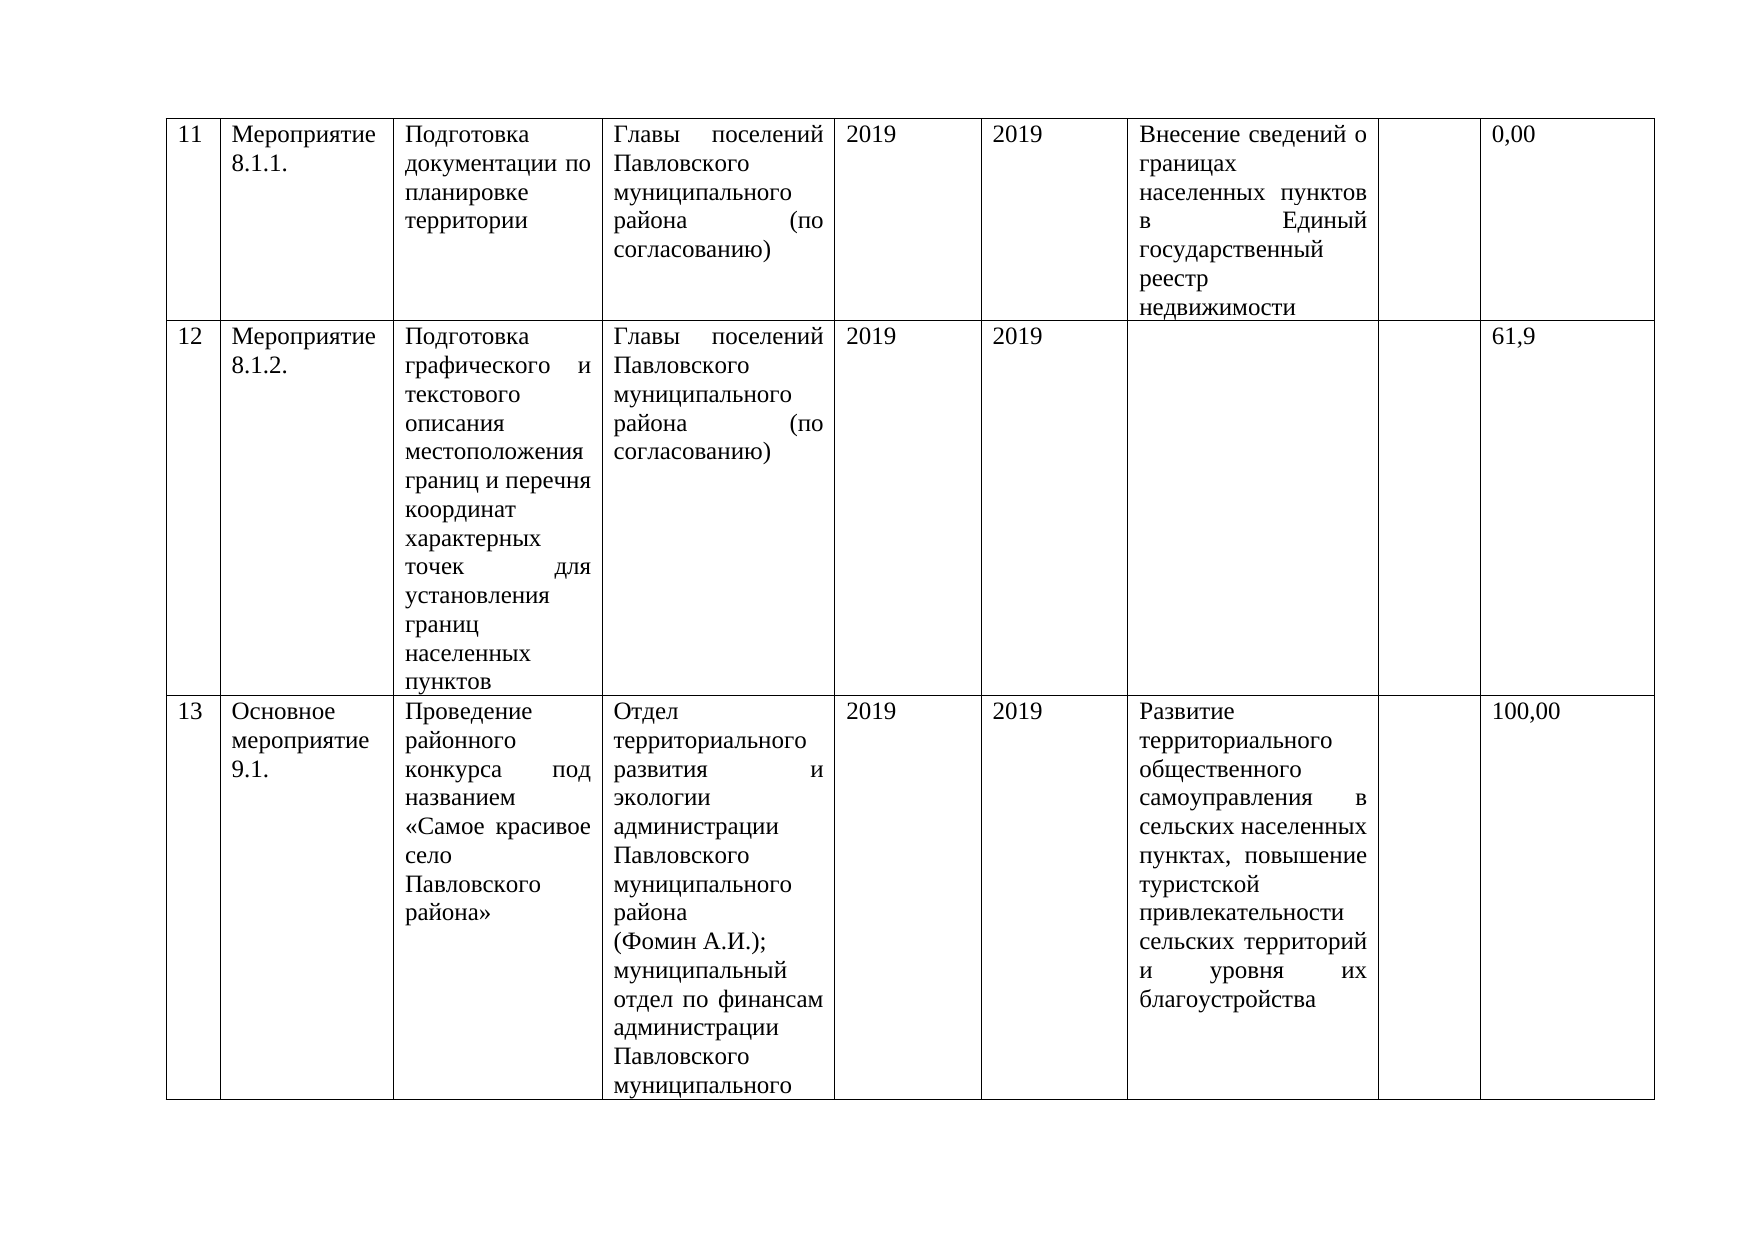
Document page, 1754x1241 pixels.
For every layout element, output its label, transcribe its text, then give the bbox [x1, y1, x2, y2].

table_cell [1379, 696, 1480, 1099]
table_cell Мероприятие 8.1.1. [221, 119, 393, 320]
table_cell [1379, 119, 1480, 320]
table_cell 2019 [982, 119, 1127, 320]
table_cell [1128, 321, 1378, 695]
table_cell Внесение сведений о границах населенных пунктов в Единый государственный реестр недвижимости [1208, 119, 1378, 320]
table_cell 2019 [982, 321, 1127, 695]
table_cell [603, 696, 834, 1099]
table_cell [1128, 696, 1378, 1099]
table_cell 13 [167, 696, 220, 1099]
table_cell 2019 [835, 119, 981, 320]
table_cell Главы поселений Павловского муниципального района (по согласованию) [603, 119, 834, 320]
table_cell 12 [167, 321, 220, 695]
table_cell 2019 [835, 696, 981, 1099]
table_cell 100,00 [1481, 696, 1654, 1099]
table_cell Главы поселений Павловского муниципального района (по согласованию) [603, 321, 834, 695]
table_cell [1379, 321, 1480, 695]
table_cell 2019 [982, 696, 1127, 1099]
table_cell 61,9 [1481, 321, 1654, 695]
table_cell 0,00 [1481, 119, 1654, 320]
table_cell 2019 [835, 321, 981, 695]
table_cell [394, 696, 602, 1099]
table_cell Подготовка документации по планировке территории [394, 119, 602, 320]
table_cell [221, 696, 393, 1099]
table_cell 11 [167, 119, 220, 320]
table_cell Мероприятие 8.1.2. [221, 321, 393, 695]
table_cell Подготовка графического и текстового описания местоположения границ и перечня координат характерных точек для установления границ населенных пунктов [394, 321, 602, 695]
